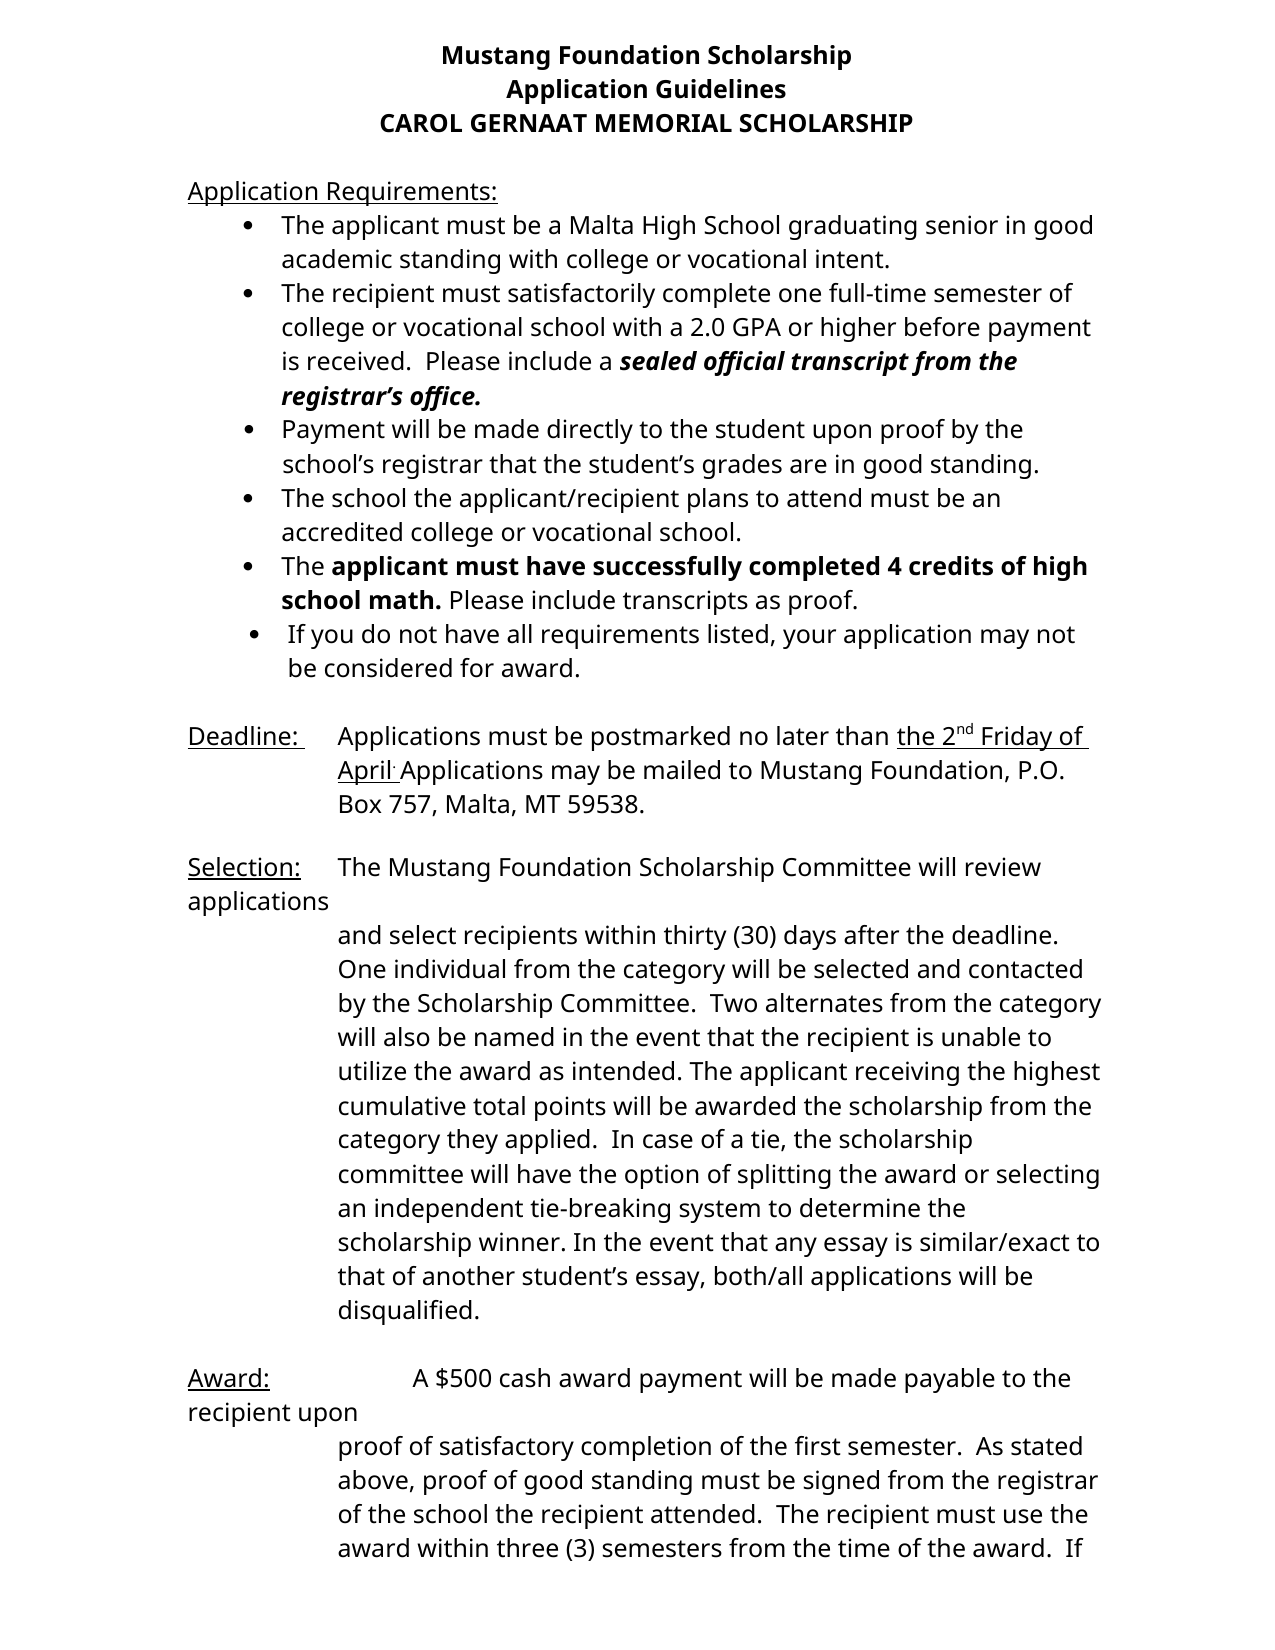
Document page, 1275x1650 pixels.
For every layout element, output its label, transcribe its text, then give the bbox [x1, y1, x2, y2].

text Application Guidelines [187, 72, 1106, 106]
list The applicant must be a Malta High School graduating senior in good academic standing with college or vocational intent. [244, 208, 1106, 276]
text and select recipients within thirty (30) days after the deadline. One individual from the category will be selected and contacted by the Scholarship Committee. Two alternates from the category will also be named in the event that the recipient is unable to utilize the award as intended. The applicant receiving the highest cumulative total points will be awarded the scholarship from the category they applied. In case of a tie, the scholarship committee will have the option of splitting the award or selecting an independent tie-breaking system to determine the scholarship winner. In the event that any essay is similar/exact to that of another student’s essay, both/all applications will be disqualified. [337, 918, 1106, 1327]
text Deadline: Applications must be postmarked no later than the 2nd Friday of April. Applications may be mailed to Mustang Foundation, P.O. Box 757, Malta, MT 59538. [187, 719, 1106, 821]
text Application Requirements: [187, 174, 1106, 208]
text Selection: The Mustang Foundation Scholarship Committee will review applications [187, 850, 1106, 918]
list The school the applicant/recipient plans to attend must be an accredited college or vocational school. [244, 480, 1106, 548]
text CAROL GERNAAT MEMORIAL SCHOLARSHIP [187, 106, 1106, 140]
list If you do not have all requirements listed, your application may not be considered for award. [250, 617, 1106, 685]
text Mustang Foundation Scholarship [187, 37, 1106, 72]
list The recipient must satisfactorily complete one full-time semester of college or vocational school with a 2.0 GPA or higher before payment is received. Please include a sealed official transcript from the registrar’s office. [244, 276, 1106, 412]
text Award: A $500 cash award payment will be made payable to the recipient upon [187, 1361, 1106, 1429]
list The applicant must have successfully completed 4 credits of high school math. Please include transcripts as proof. [244, 548, 1106, 617]
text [337, 1429, 1106, 1565]
list Payment will be made directly to the student upon proof by the school’s registrar that the student’s grades are in good standing. [244, 412, 1106, 480]
